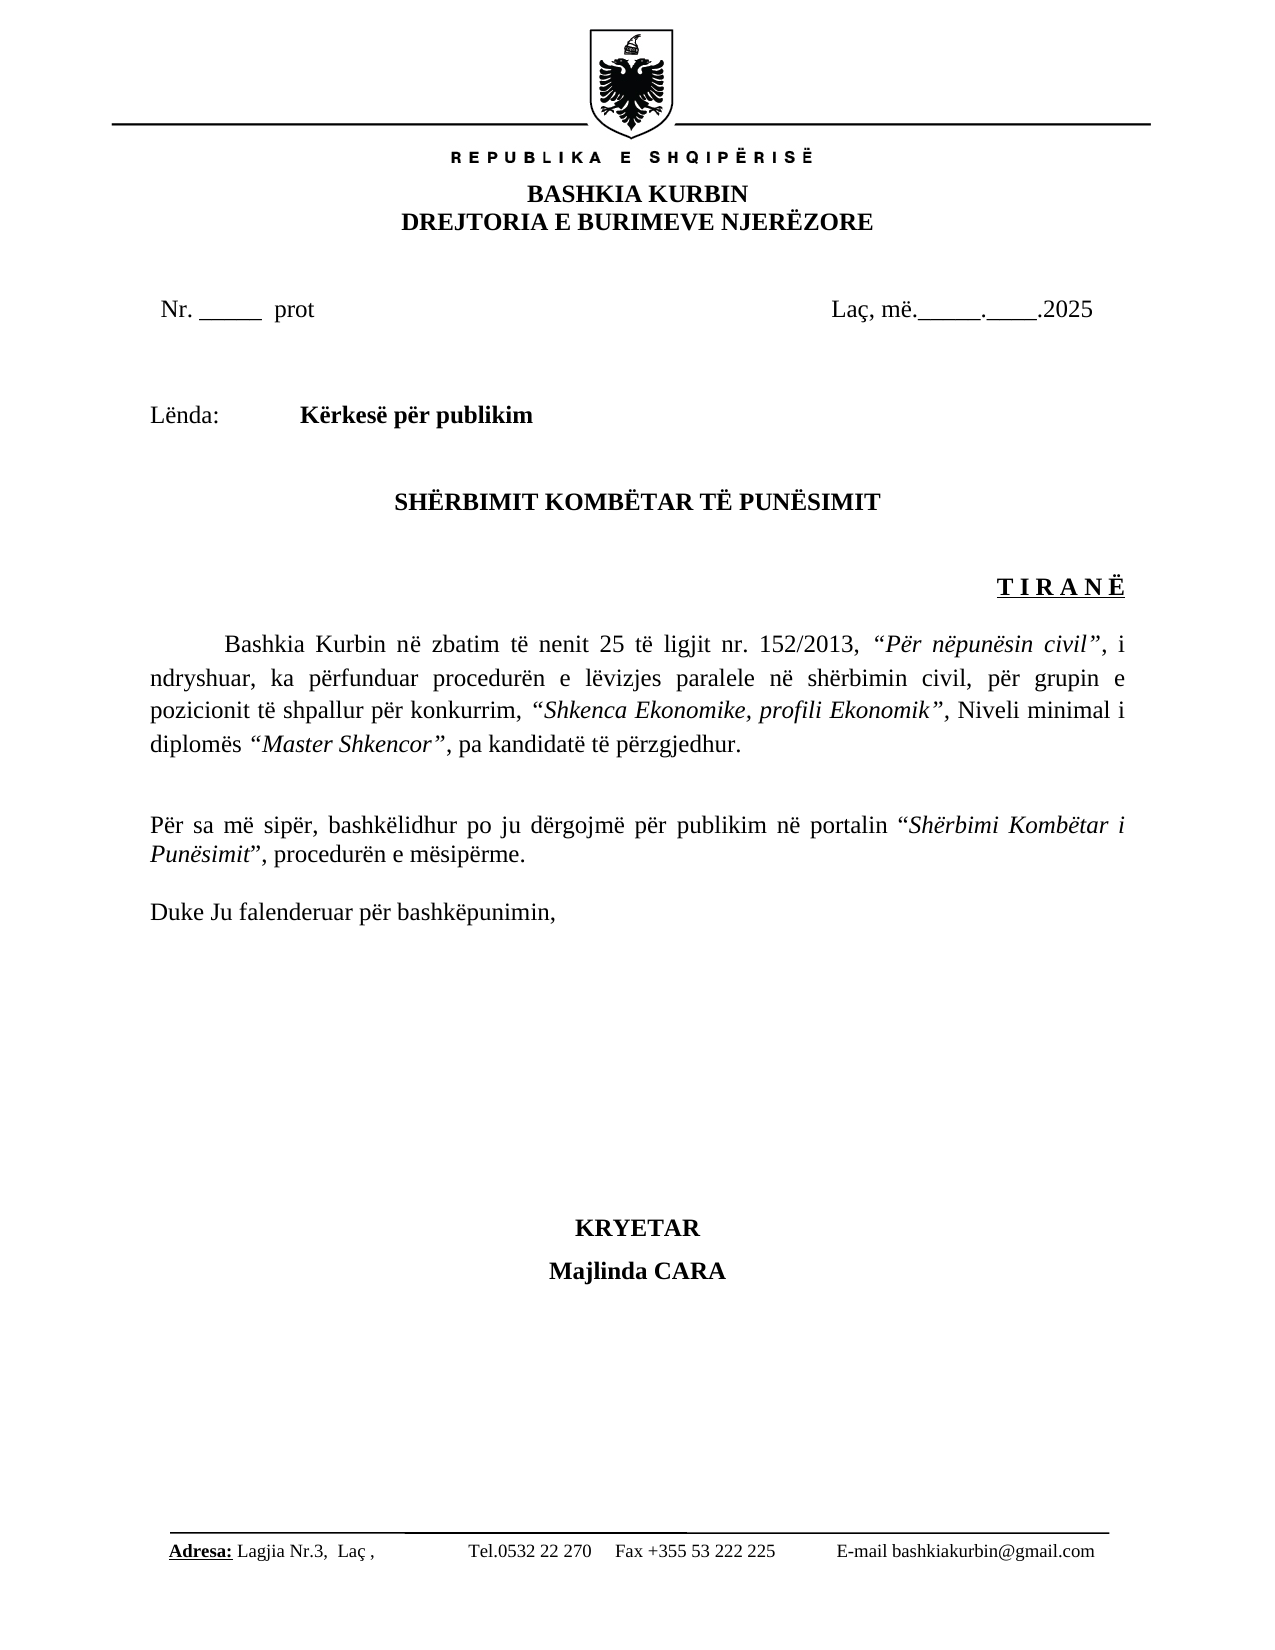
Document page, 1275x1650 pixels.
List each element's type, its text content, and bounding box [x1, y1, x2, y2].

text Majlinda CARA [150, 1256, 1125, 1285]
text Bashkia Kurbin në zbatim të nenit 25 të ligjit nr. 152/2013, “Për nëpunësin civil”, i ndryshuar, ka përfunduar procedurën e lëvizjes paralele në shërbimin civil, për grupin e pozicionit të shpallur për konkurrim, “Shkenca Ekonomike, profili Ekonomik”, Niveli minimal i diplomës “Master Shkencor”, pa kandidatë të përzgjedhur. [150, 629, 1125, 757]
text KRYETAR [150, 1213, 1125, 1242]
text BASHKIA KURBIN [150, 179, 1125, 207]
text Duke Ju falenderuar për bashkëpunimin, [150, 897, 1125, 926]
text SHËRBIMIT KOMBËTAR TË PUNËSIMIT [150, 487, 1125, 515]
text T I R A N Ë [150, 572, 1125, 601]
picture [109, 24, 1158, 168]
text Nr. _____ prot Laç, më._____.____.2025 [150, 294, 1125, 322]
text DREJTORIA E BURIMEVE NJERËZORE [150, 207, 1125, 236]
text Lënda: Kërkesë për publikim [150, 400, 1125, 429]
text Për sa më sipër, bashkëlidhur po ju dërgojmë për publikim në portalin “Shërbimi Kombëtar i Punësimit”, procedurën e mësipërme. [150, 811, 1125, 868]
